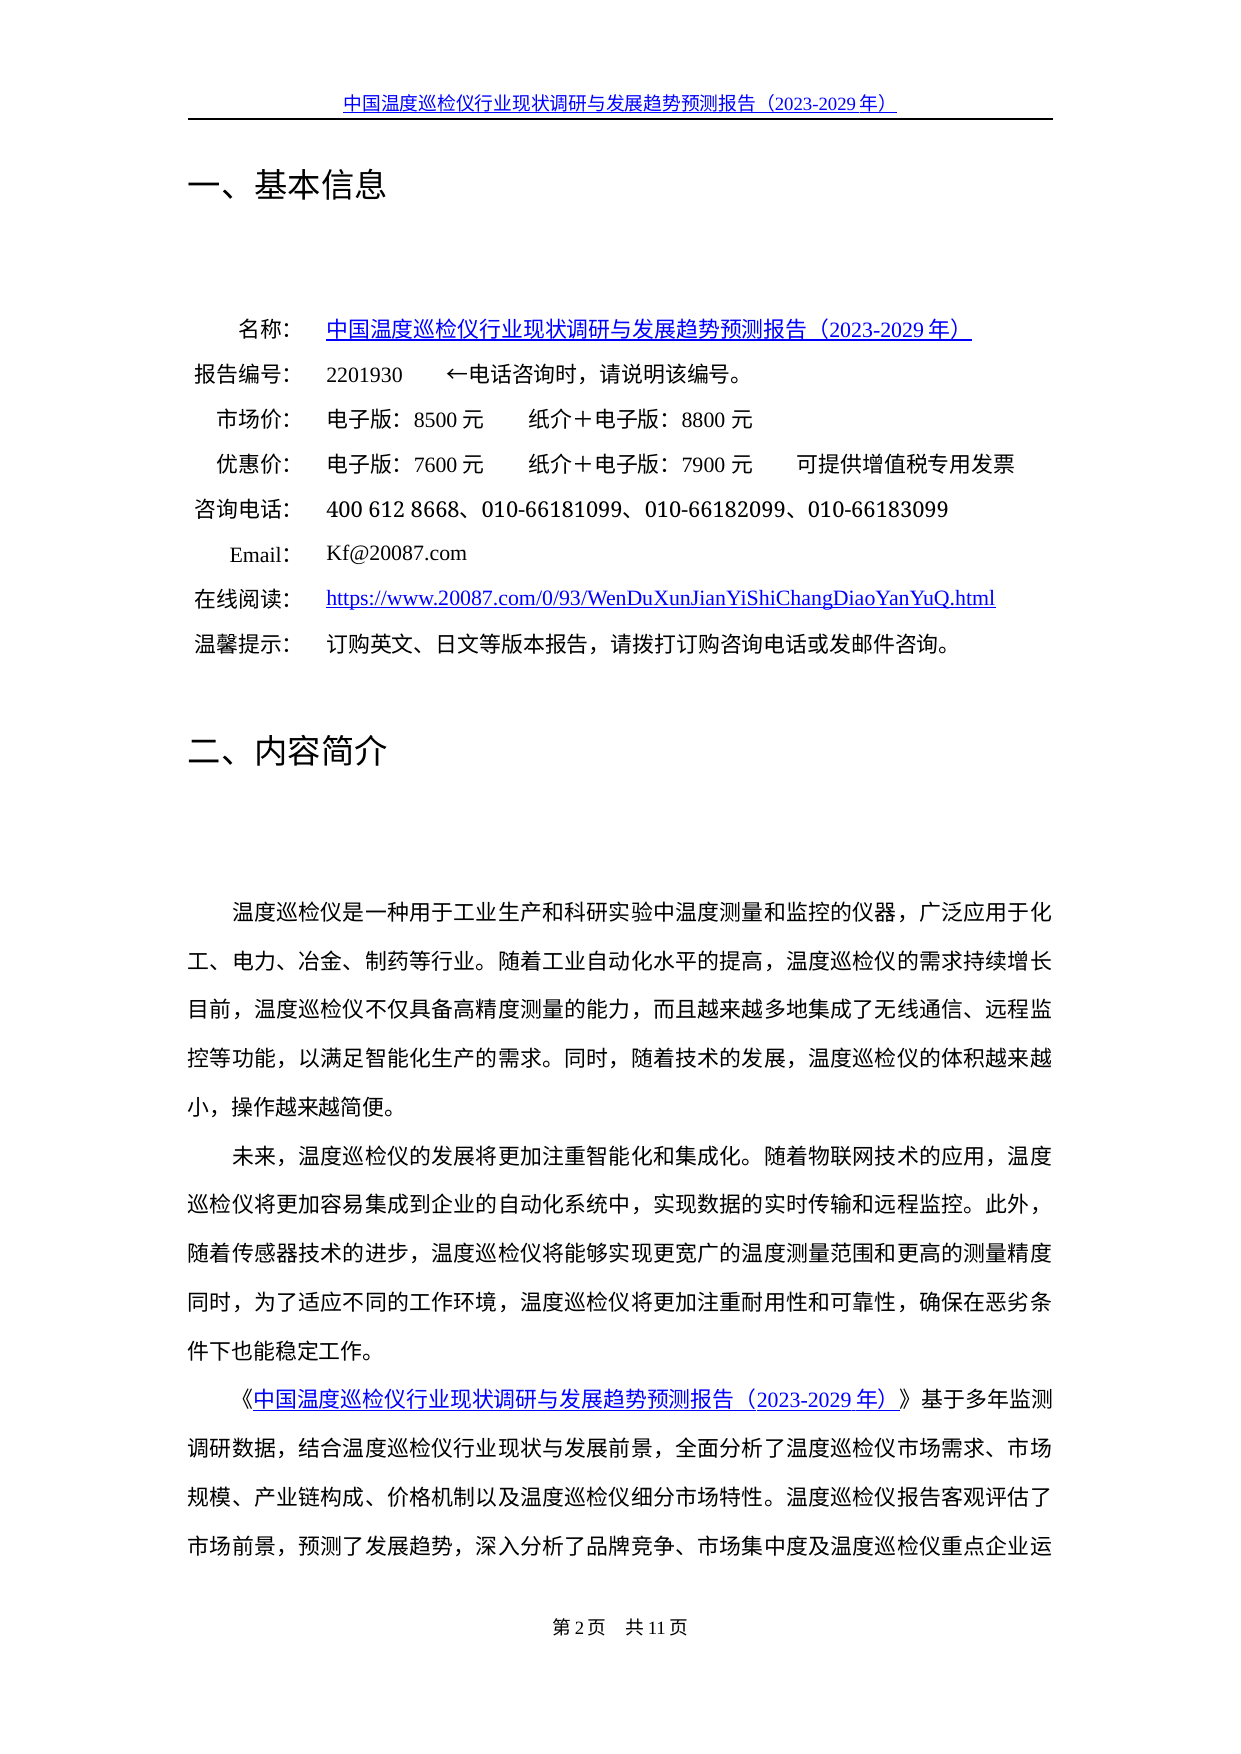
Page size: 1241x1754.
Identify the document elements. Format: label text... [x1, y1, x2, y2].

table_cell 优惠价： [167, 447, 315, 492]
table_cell 在线阅读： [167, 582, 315, 627]
table_cell Email： [167, 537, 315, 582]
table_cell 报告编号： [167, 357, 315, 402]
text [187, 894, 1053, 1561]
table_cell 订购英文、日文等版本报告，请拨打订购咨询电话或发邮件咨询。 [315, 627, 1073, 672]
table_header 中国温度巡检仪行业现状调研与发展趋势预测报告（2023-2029年） [315, 312, 1073, 357]
table_cell [315, 582, 1073, 627]
title 二、内容简介 [187, 717, 1053, 782]
table_cell 2201930 ←电话咨询时，请说明该编号。 [315, 357, 1073, 402]
table_header 名称： [167, 312, 315, 357]
table_cell 电子版：7600 元 纸介＋电子版：7900 元 可提供增值税专用发票 [315, 447, 1073, 492]
table_cell 市场价： [167, 402, 315, 447]
table_cell 电子版：8500 元 纸介＋电子版：8800 元 [315, 402, 1073, 447]
table_cell 咨询电话： [167, 492, 315, 537]
table_cell 400 612 8668、010-66181099、010-66182099、010-66183099 [315, 492, 1073, 537]
title 一、基本信息 [187, 150, 1053, 215]
table_cell Kf@20087.com [315, 537, 1073, 582]
table_cell 温馨提示： [167, 627, 315, 672]
